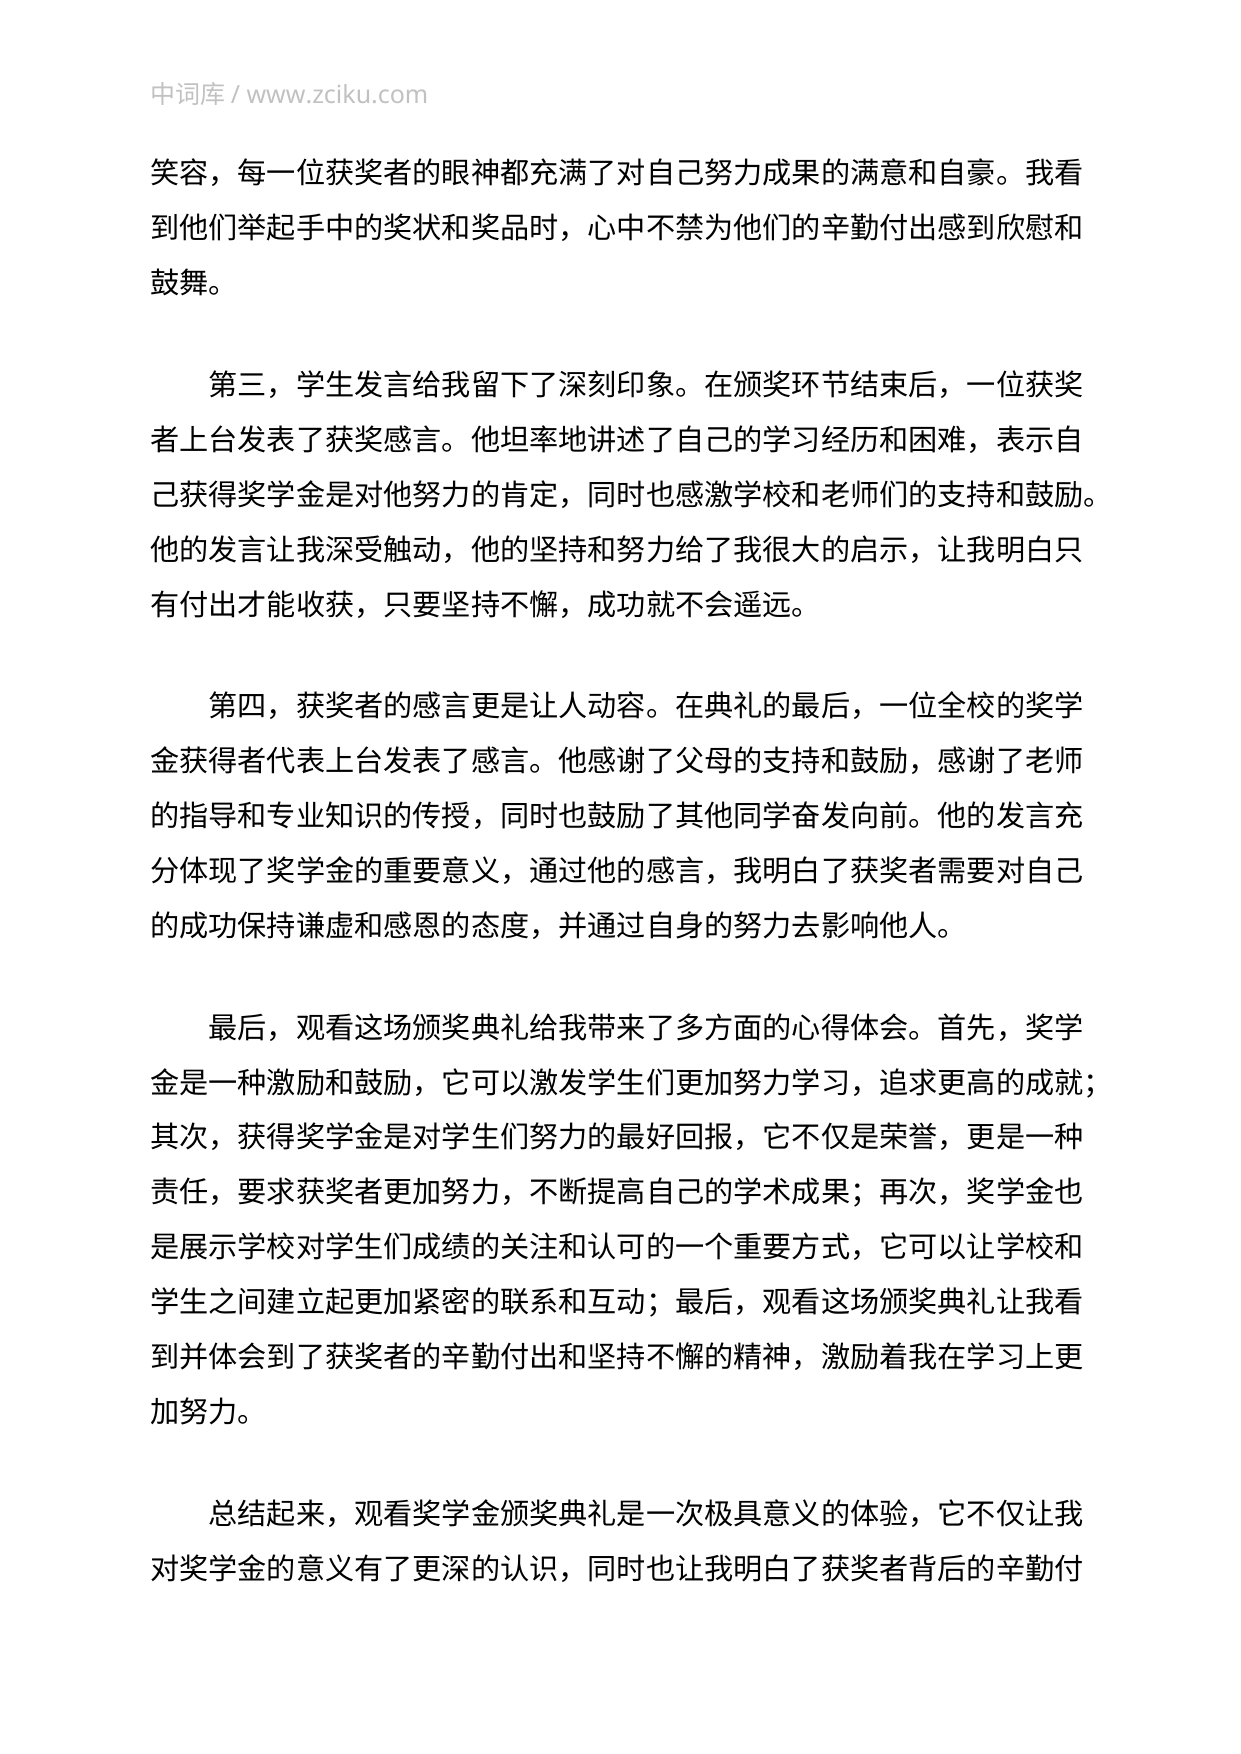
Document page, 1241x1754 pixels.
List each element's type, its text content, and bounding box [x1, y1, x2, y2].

text 第四，获奖者的感言更是让人动容。在典礼的最后，一位全校的奖学金获得者代表上台发表了感言。他感谢了父母的支持和鼓励，感谢了老师的指导和专业知识的传授，同时也鼓励了其他同学奋发向前。他的发言充分体现了奖学金的重要意义，通过他的感言，我明白了获奖者需要对自己的成功保持谦虚和感恩的态度，并通过自身的努力去影响他人。 [150, 683, 1090, 945]
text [150, 1490, 1090, 1587]
text 第三，学生发言给我留下了深刻印象。在颁奖环节结束后，一位获奖者上台发表了获奖感言。他坦率地讲述了自己的学习经历和困难，表示自己获得奖学金是对他努力的肯定，同时也感激学校和老师们的支持和鼓励。他的发言让我深受触动，他的坚持和努力给了我很大的启示，让我明白只有付出才能收获，只要坚持不懈，成功就不会遥远。 [150, 362, 1090, 623]
text 最后，观看这场颁奖典礼给我带来了多方面的心得体会。首先，奖学金是一种激励和鼓励，它可以激发学生们更加努力学习，追求更高的成就；其次，获得奖学金是对学生们努力的最好回报，它不仅是荣誉，更是一种责任，要求获奖者更加努力，不断提高自己的学术成果；再次，奖学金也是展示学校对学生们成绩的关注和认可的一个重要方式，它可以让学校和学生之间建立起更加紧密的联系和互动；最后，观看这场颁奖典礼让我看到并体会到了获奖者的辛勤付出和坚持不懈的精神，激励着我在学习上更加努力。 [150, 1004, 1090, 1431]
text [150, 150, 1090, 302]
